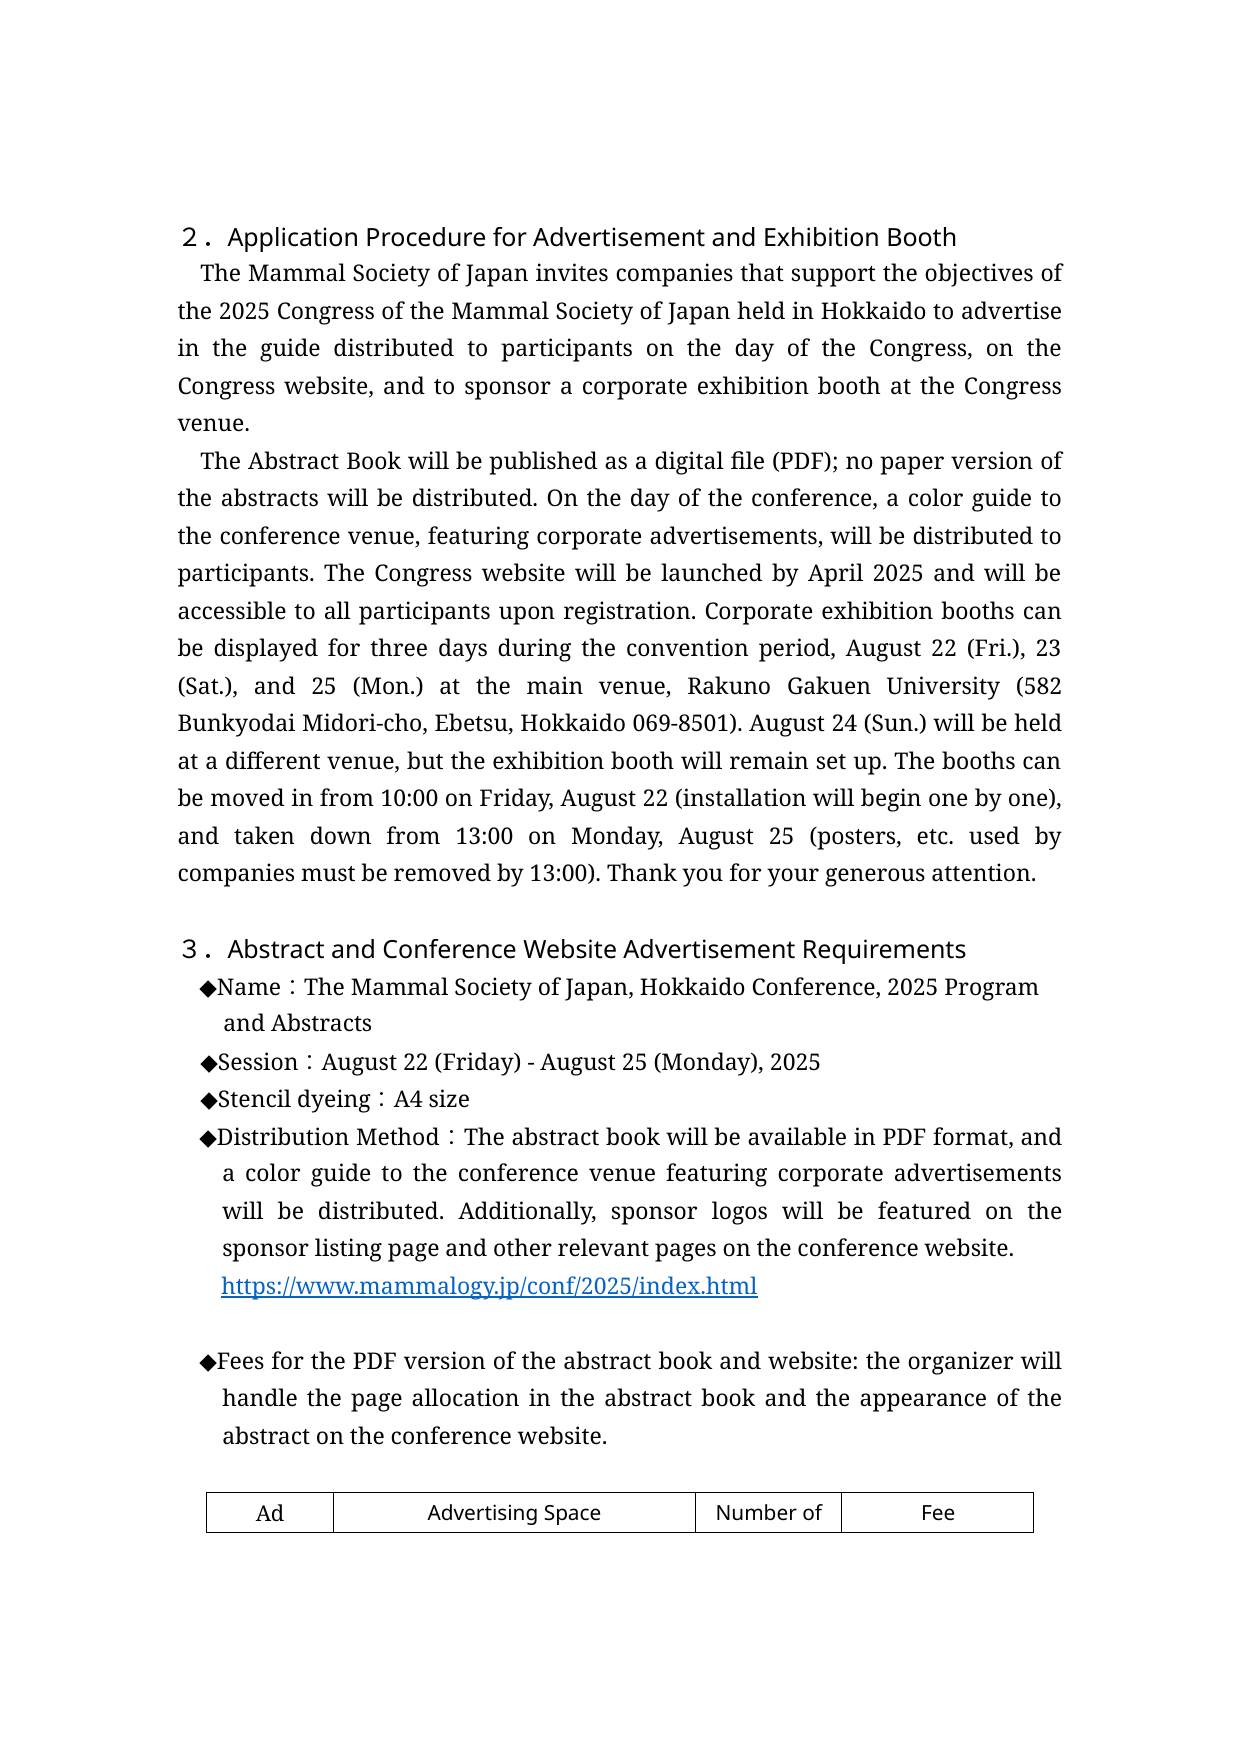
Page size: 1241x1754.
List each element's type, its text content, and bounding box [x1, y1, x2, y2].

text ◆Stencil dyeing：A4 size [177, 1079, 1063, 1117]
table_header Ad Placement [207, 1493, 333, 1532]
text and Abstracts [177, 1004, 1063, 1042]
text ◆Fees for the PDF version of the abstract book and website: the organizer will handle the page allocation in the abstract book and the appearance of the abstract on the conference website. [199, 1342, 1063, 1454]
table_header Fee [842, 1493, 1033, 1532]
text The Abstract Book will be published as a digital file (PDF); no paper version of the abstracts will be distributed. On the day of the conference, a color guide to the conference venue, featuring corporate advertisements, will be distributed to participants. The Congress website will be launched by April 2025 and will be accessible to all participants upon registration. Corporate exhibition booths can be displayed for three days during the convention period, August 22 (Fri.), 23 (Sat.), and 25 (Mon.) at the main venue, Rakuno Gakuen University (582 Bunkyodai Midori-cho, Ebetsu, Hokkaido 069-8501). August 24 (Sun.) will be held at a different venue, but the exhibition booth will remain set up. The booths can be moved in from 10:00 on Friday, August 22 (installation will begin one by one), and taken down from 13:00 on Monday, August 25 (posters, etc. used by companies must be removed by 13:00). Thank you for your generous attention. [177, 442, 1063, 892]
text ◆Distribution Method：The abstract book will be available in PDF format, and a color guide to the conference venue featuring corporate advertisements will be distributed. Additionally, sponsor logos will be featured on the sponsor listing page and other relevant pages on the conference website. [199, 1117, 1063, 1267]
text ◆Session：August 22 (Friday) - August 25 (Monday), 2025 [177, 1042, 1063, 1079]
table_header Advertising Space [334, 1493, 695, 1532]
text The Mammal Society of Japan invites companies that support the objectives of the 2025 Congress of the Mammal Society of Japan held in Hokkaido to advertise in the guide distributed to participants on the day of the Congress, on the Congress website, and to sponsor a corporate exhibition booth at the Congress venue. [177, 254, 1063, 442]
text https://www.mammalogy.jp/conf/2025/index.html [221, 1267, 1063, 1304]
table_header Number of vacancies [696, 1493, 841, 1532]
text ２．Application Procedure for Advertisement and Exhibition Booth [177, 217, 1063, 254]
text ３．Abstract and Conference Website Advertisement Requirements [177, 929, 1063, 967]
text ◆Name：The Mammal Society of Japan, Hokkaido Conference, 2025 Program [199, 967, 1063, 1004]
